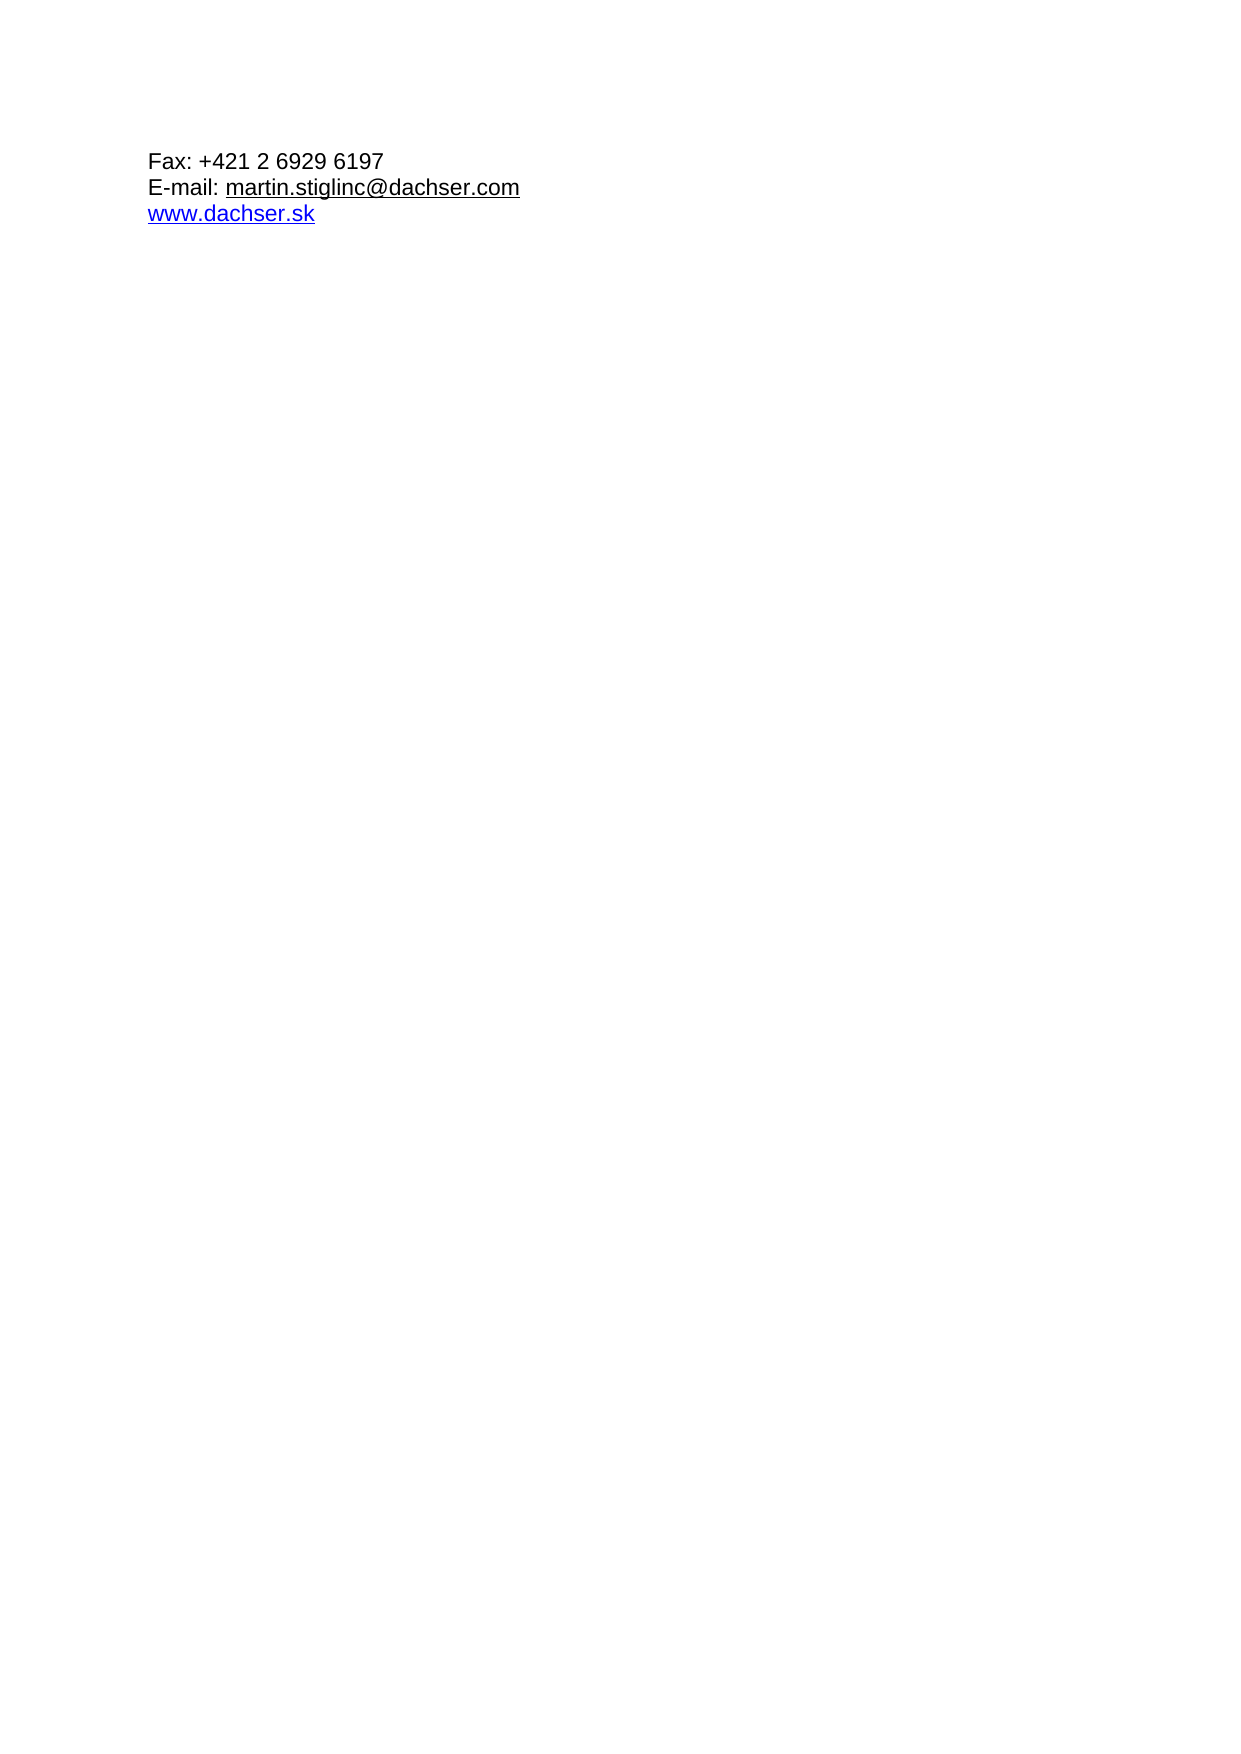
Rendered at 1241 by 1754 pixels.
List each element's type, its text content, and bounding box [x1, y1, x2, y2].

text Fax: +421 2 6929 6197 [148, 148, 1093, 174]
text www.dachser.sk [148, 200, 1093, 227]
text E-mail: martin.stiglinc@dachser.com [148, 174, 1093, 200]
